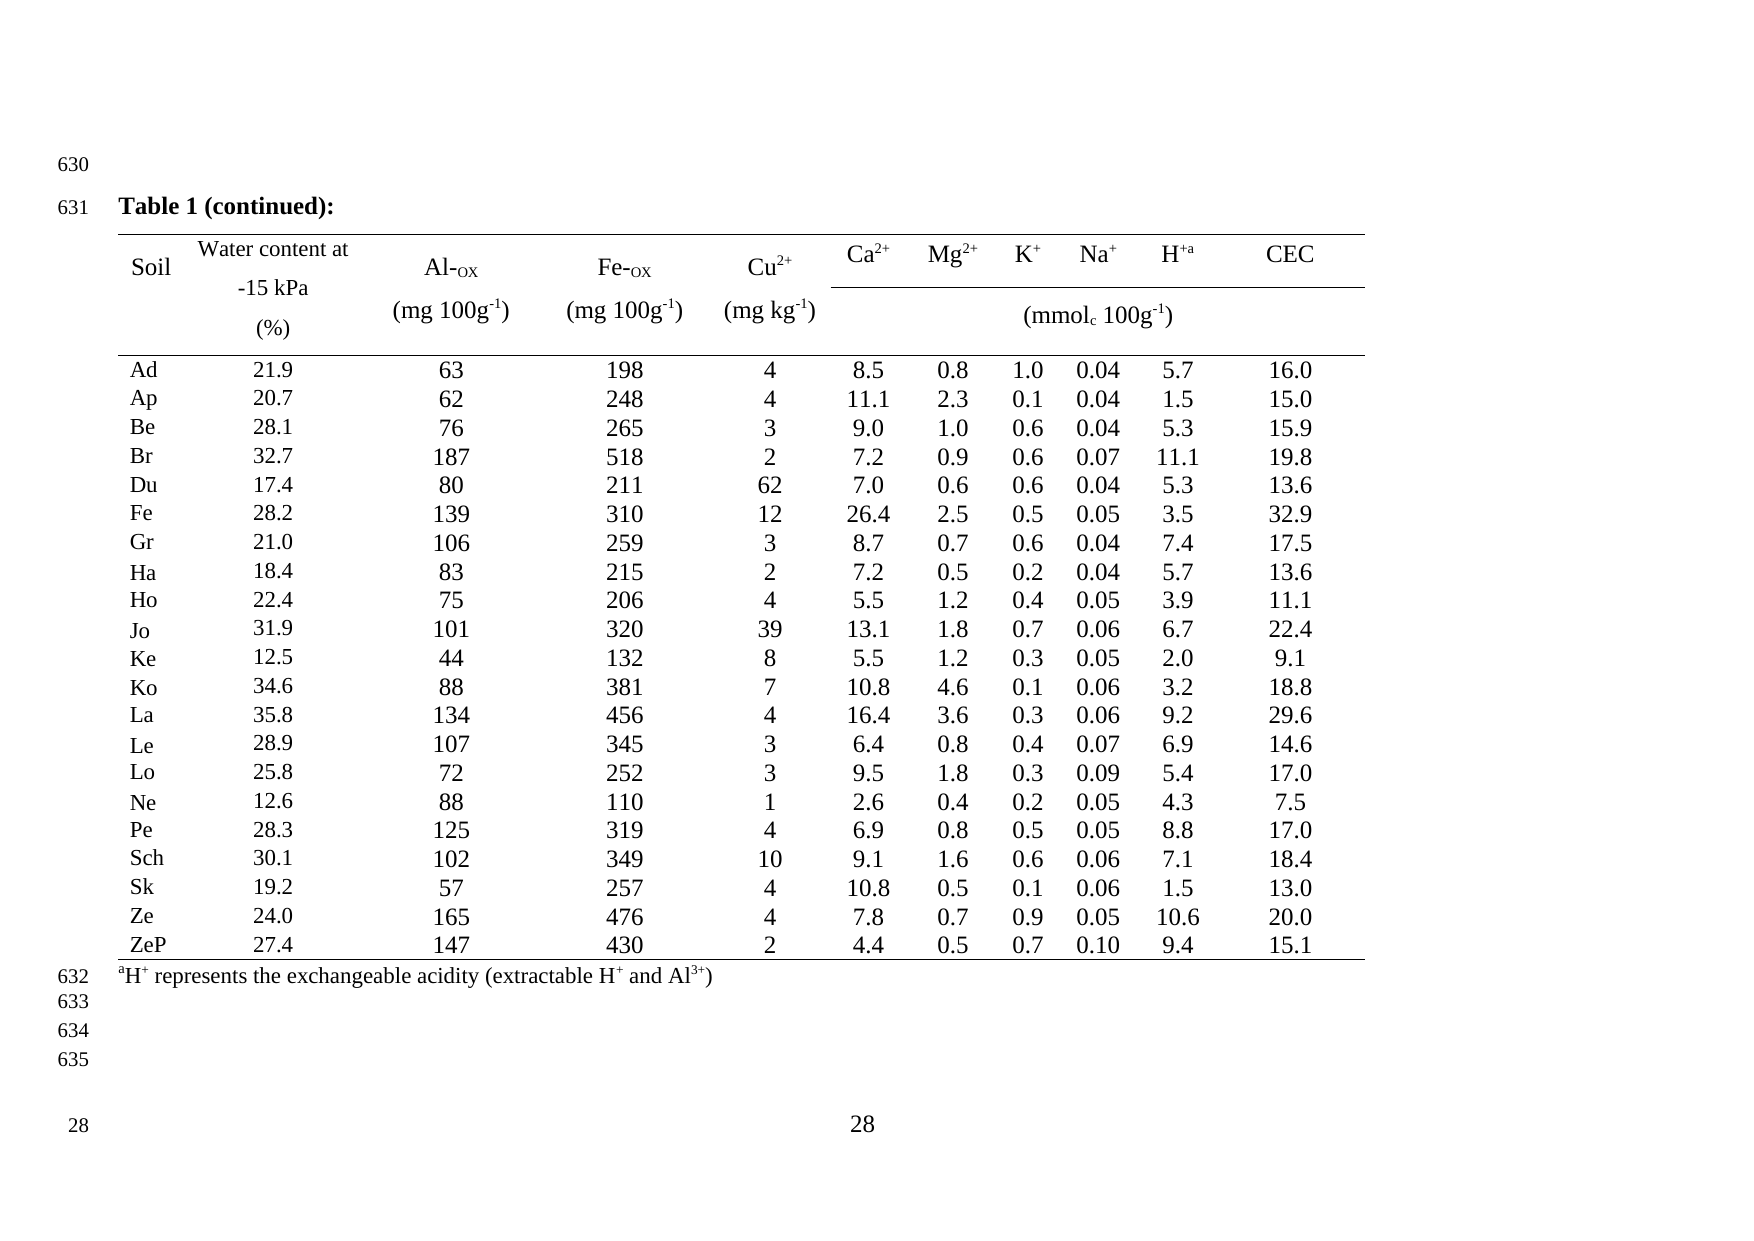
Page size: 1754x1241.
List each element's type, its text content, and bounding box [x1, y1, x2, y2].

table_cell 32.9 [1215, 499, 1365, 528]
table_cell 476 [540, 902, 709, 931]
table_cell 5.7 [1140, 356, 1215, 384]
table_cell 34.6 [184, 672, 362, 701]
table_cell 18.8 [1215, 672, 1365, 701]
table_cell 1.2 [906, 643, 999, 672]
table_cell 16.0 [1215, 356, 1365, 384]
table_cell 125 [362, 816, 540, 844]
table_cell 28.9 [184, 729, 362, 758]
table_cell 11.1 [831, 384, 906, 413]
table_cell 165 [362, 902, 540, 931]
table_cell 310 [540, 499, 709, 528]
table_cell 134 [362, 701, 540, 729]
table_cell 2 [709, 557, 831, 586]
table_header H+a [1140, 235, 1215, 287]
table_cell 0.4 [906, 787, 999, 816]
table_cell 13.0 [1215, 873, 1365, 902]
table_cell 0.05 [1056, 586, 1140, 614]
table_cell 20.0 [1215, 902, 1365, 931]
table_cell 3.2 [1140, 672, 1215, 701]
table_cell 206 [540, 586, 709, 614]
table_cell 9.4 [1140, 931, 1215, 959]
table_cell 430 [540, 931, 709, 959]
table_cell 1.2 [906, 586, 999, 614]
table_cell 18.4 [184, 557, 362, 586]
table_cell 3.6 [906, 701, 999, 729]
table_cell Ha [118, 557, 184, 586]
table_cell 20.7 [184, 384, 362, 413]
table_cell 1 [709, 787, 831, 816]
table_cell 9.1 [1215, 643, 1365, 672]
table_cell La [118, 701, 184, 729]
table_cell 4 [709, 384, 831, 413]
text aH+ represents the exchangeable acidity (extractable H+ and Al3+) [118, 960, 1606, 989]
table_header CEC [1215, 235, 1365, 287]
table_cell 0.4 [1000, 729, 1056, 758]
table_cell 17.4 [184, 471, 362, 499]
table_cell 0.5 [1000, 499, 1056, 528]
table_cell 6.7 [1140, 614, 1215, 643]
table_cell 3.5 [1140, 499, 1215, 528]
table_cell 4.6 [906, 672, 999, 701]
table_cell 22.4 [1215, 614, 1365, 643]
table_cell 4 [709, 873, 831, 902]
table_cell 0.6 [1000, 528, 1056, 557]
table_cell 381 [540, 672, 709, 701]
table_cell 5.7 [1140, 557, 1215, 586]
table_cell 12 [709, 499, 831, 528]
table_cell 0.9 [1000, 902, 1056, 931]
table_cell 75 [362, 586, 540, 614]
table_cell 0.05 [1056, 902, 1140, 931]
table_cell 7 [709, 672, 831, 701]
table_cell 345 [540, 729, 709, 758]
table_cell Ne [118, 787, 184, 816]
table_cell Ho [118, 586, 184, 614]
table_cell 2 [709, 931, 831, 959]
table_cell 14.6 [1215, 729, 1365, 758]
table_cell 57 [362, 873, 540, 902]
table_cell 11.1 [1140, 442, 1215, 471]
table_cell 12.6 [184, 787, 362, 816]
table_cell 107 [362, 729, 540, 758]
table_cell 0.04 [1056, 413, 1140, 442]
table_cell 132 [540, 643, 709, 672]
table_cell 0.5 [906, 873, 999, 902]
table_cell 62 [709, 471, 831, 499]
table_cell 101 [362, 614, 540, 643]
table_cell 8 [709, 643, 831, 672]
table_header Soil [118, 235, 184, 354]
table_cell 15.9 [1215, 413, 1365, 442]
table_cell 4.3 [1140, 787, 1215, 816]
table_cell 0.04 [1056, 356, 1140, 384]
table_cell 0.06 [1056, 614, 1140, 643]
table_cell 4 [709, 356, 831, 384]
table_cell 27.4 [184, 931, 362, 959]
table_cell 3 [709, 528, 831, 557]
table_cell Ko [118, 672, 184, 701]
table_cell Be [118, 413, 184, 442]
table_cell 24.0 [184, 902, 362, 931]
table_cell 6.9 [1140, 729, 1215, 758]
table_cell 4 [709, 701, 831, 729]
table_cell 88 [362, 672, 540, 701]
table_cell 0.5 [1000, 816, 1056, 844]
table_cell 0.7 [906, 528, 999, 557]
table_cell 21.0 [184, 528, 362, 557]
table_cell Pe [118, 816, 184, 844]
table_cell 28.3 [184, 816, 362, 844]
table_cell 83 [362, 557, 540, 586]
table_cell 0.06 [1056, 672, 1140, 701]
table_cell 3 [709, 758, 831, 787]
table_cell Jo [118, 614, 184, 643]
table_cell 10.6 [1140, 902, 1215, 931]
table_cell 0.07 [1056, 729, 1140, 758]
table_cell 2 [709, 442, 831, 471]
table_cell 187 [362, 442, 540, 471]
table_cell 0.05 [1056, 787, 1140, 816]
table_cell 518 [540, 442, 709, 471]
table_cell 7.0 [831, 471, 906, 499]
table_cell 0.5 [906, 931, 999, 959]
table_cell 0.10 [1056, 931, 1140, 959]
table_cell 0.04 [1056, 528, 1140, 557]
table_cell 5.3 [1140, 413, 1215, 442]
table_cell 1.8 [906, 614, 999, 643]
table_cell 3.9 [1140, 586, 1215, 614]
table_cell 6.9 [831, 816, 906, 844]
table_cell 0.6 [1000, 413, 1056, 442]
table_cell 9.0 [831, 413, 906, 442]
table_cell 9.5 [831, 758, 906, 787]
table_cell 17.0 [1215, 816, 1365, 844]
table_cell 0.9 [906, 442, 999, 471]
table_cell 0.06 [1056, 701, 1140, 729]
table_cell 5.5 [831, 643, 906, 672]
table_cell Gr [118, 528, 184, 557]
table_cell 13.6 [1215, 471, 1365, 499]
table_cell 39 [709, 614, 831, 643]
table_cell 0.07 [1056, 442, 1140, 471]
table_cell 28.2 [184, 499, 362, 528]
table_cell 29.6 [1215, 701, 1365, 729]
table_header Mg2+ [906, 235, 999, 287]
table_cell 0.2 [1000, 787, 1056, 816]
table_cell 102 [362, 844, 540, 873]
table_cell 12.5 [184, 643, 362, 672]
table_cell 0.1 [1000, 873, 1056, 902]
table_cell 1.0 [906, 413, 999, 442]
table_cell 63 [362, 356, 540, 384]
table_cell 349 [540, 844, 709, 873]
table_cell 0.09 [1056, 758, 1140, 787]
table_cell 21.9 [184, 356, 362, 384]
table_cell 2.3 [906, 384, 999, 413]
table_cell 35.8 [184, 701, 362, 729]
table_cell 80 [362, 471, 540, 499]
table_cell 9.1 [831, 844, 906, 873]
table_cell 0.1 [1000, 384, 1056, 413]
table_cell 0.8 [906, 816, 999, 844]
table_cell 0.5 [906, 557, 999, 586]
table_cell 15.1 [1215, 931, 1365, 959]
table_cell 215 [540, 557, 709, 586]
table_cell 26.4 [831, 499, 906, 528]
table_cell 17.0 [1215, 758, 1365, 787]
table_cell 7.8 [831, 902, 906, 931]
table_cell 5.5 [831, 586, 906, 614]
table_cell 7.1 [1140, 844, 1215, 873]
table_cell 7.4 [1140, 528, 1215, 557]
table_cell 0.06 [1056, 844, 1140, 873]
table_cell 1.5 [1140, 384, 1215, 413]
table_cell Sch [118, 844, 184, 873]
table_cell 18.4 [1215, 844, 1365, 873]
table_cell 0.3 [1000, 701, 1056, 729]
table_cell 7.5 [1215, 787, 1365, 816]
table_cell 19.2 [184, 873, 362, 902]
table_cell 10.8 [831, 873, 906, 902]
table_cell 72 [362, 758, 540, 787]
table_cell 17.5 [1215, 528, 1365, 557]
table_cell 6.4 [831, 729, 906, 758]
table_cell 25.8 [184, 758, 362, 787]
table_header Cu2+ (mg kg-1) [709, 235, 831, 354]
table_cell ZeP [118, 931, 184, 959]
table_cell 0.7 [1000, 614, 1056, 643]
table_cell 32.7 [184, 442, 362, 471]
table_cell 456 [540, 701, 709, 729]
table_cell 198 [540, 356, 709, 384]
table_cell 76 [362, 413, 540, 442]
table_cell 30.1 [184, 844, 362, 873]
table_header Fe-OX (mg 100g-1) [540, 235, 709, 354]
table_cell 0.2 [1000, 557, 1056, 586]
table_cell 1.6 [906, 844, 999, 873]
table_cell 2.6 [831, 787, 906, 816]
table_cell 11.1 [1215, 586, 1365, 614]
table_cell 265 [540, 413, 709, 442]
table_cell 1.5 [1140, 873, 1215, 902]
table_cell 88 [362, 787, 540, 816]
table_cell 9.2 [1140, 701, 1215, 729]
table_cell 2.0 [1140, 643, 1215, 672]
table_cell 62 [362, 384, 540, 413]
table_cell 13.6 [1215, 557, 1365, 586]
table_cell Br [118, 442, 184, 471]
table_cell 8.7 [831, 528, 906, 557]
table_cell 10.8 [831, 672, 906, 701]
table_cell 2.5 [906, 499, 999, 528]
table_cell 1.8 [906, 758, 999, 787]
table_cell 8.8 [1140, 816, 1215, 844]
table_cell 0.3 [1000, 758, 1056, 787]
table_cell 211 [540, 471, 709, 499]
table_cell Ke [118, 643, 184, 672]
table_cell 4 [709, 816, 831, 844]
table_cell 0.6 [1000, 844, 1056, 873]
table_cell 5.3 [1140, 471, 1215, 499]
table_cell 8.5 [831, 356, 906, 384]
table_cell 320 [540, 614, 709, 643]
table_cell 0.7 [1000, 931, 1056, 959]
table_cell 5.4 [1140, 758, 1215, 787]
table_header Na+ [1056, 235, 1140, 287]
table_cell 0.04 [1056, 384, 1140, 413]
table_cell 31.9 [184, 614, 362, 643]
table_header Water content at -15 kPa (%) [184, 235, 362, 354]
table_cell 106 [362, 528, 540, 557]
table_cell 15.0 [1215, 384, 1365, 413]
table_cell 0.05 [1056, 816, 1140, 844]
table_cell 248 [540, 384, 709, 413]
table_cell (mmolc 100g-1) [831, 288, 1365, 354]
table_cell 0.4 [1000, 586, 1056, 614]
table_cell 22.4 [184, 586, 362, 614]
table_cell 0.1 [1000, 672, 1056, 701]
table_cell Ad [118, 356, 184, 384]
table_cell 0.6 [1000, 471, 1056, 499]
table_cell 139 [362, 499, 540, 528]
table_header Ca2+ [831, 235, 906, 287]
table_cell 44 [362, 643, 540, 672]
table_cell Du [118, 471, 184, 499]
table_cell 110 [540, 787, 709, 816]
table_cell Lo [118, 758, 184, 787]
table_cell 10 [709, 844, 831, 873]
table_cell Le [118, 729, 184, 758]
table_cell 257 [540, 873, 709, 902]
table_cell 4 [709, 586, 831, 614]
table_header K+ [1000, 235, 1056, 287]
table_cell 252 [540, 758, 709, 787]
table_cell 28.1 [184, 413, 362, 442]
table_cell 19.8 [1215, 442, 1365, 471]
table_cell 7.2 [831, 442, 906, 471]
table_cell 0.8 [906, 356, 999, 384]
table_cell 259 [540, 528, 709, 557]
table_cell 3 [709, 413, 831, 442]
table_cell 0.6 [1000, 442, 1056, 471]
table_cell 4 [709, 902, 831, 931]
table_cell 0.05 [1056, 499, 1140, 528]
table_cell Ap [118, 384, 184, 413]
table_cell Fe [118, 499, 184, 528]
table_cell 0.8 [906, 729, 999, 758]
table_cell 0.7 [906, 902, 999, 931]
table_cell 16.4 [831, 701, 906, 729]
table_cell 0.06 [1056, 873, 1140, 902]
table_cell 0.05 [1056, 643, 1140, 672]
text Table 1 (continued): [118, 191, 1606, 219]
table_cell 0.04 [1056, 471, 1140, 499]
table_cell 13.1 [831, 614, 906, 643]
table_cell 0.3 [1000, 643, 1056, 672]
table_cell 147 [362, 931, 540, 959]
table_cell 319 [540, 816, 709, 844]
table_cell 3 [709, 729, 831, 758]
table_cell 1.0 [1000, 356, 1056, 384]
table_cell Ze [118, 902, 184, 931]
table_header Al-OX (mg 100g-1) [362, 235, 540, 354]
table_cell 7.2 [831, 557, 906, 586]
table_cell 0.6 [906, 471, 999, 499]
table_cell 4.4 [831, 931, 906, 959]
table_cell Sk [118, 873, 184, 902]
table_cell 0.04 [1056, 557, 1140, 586]
